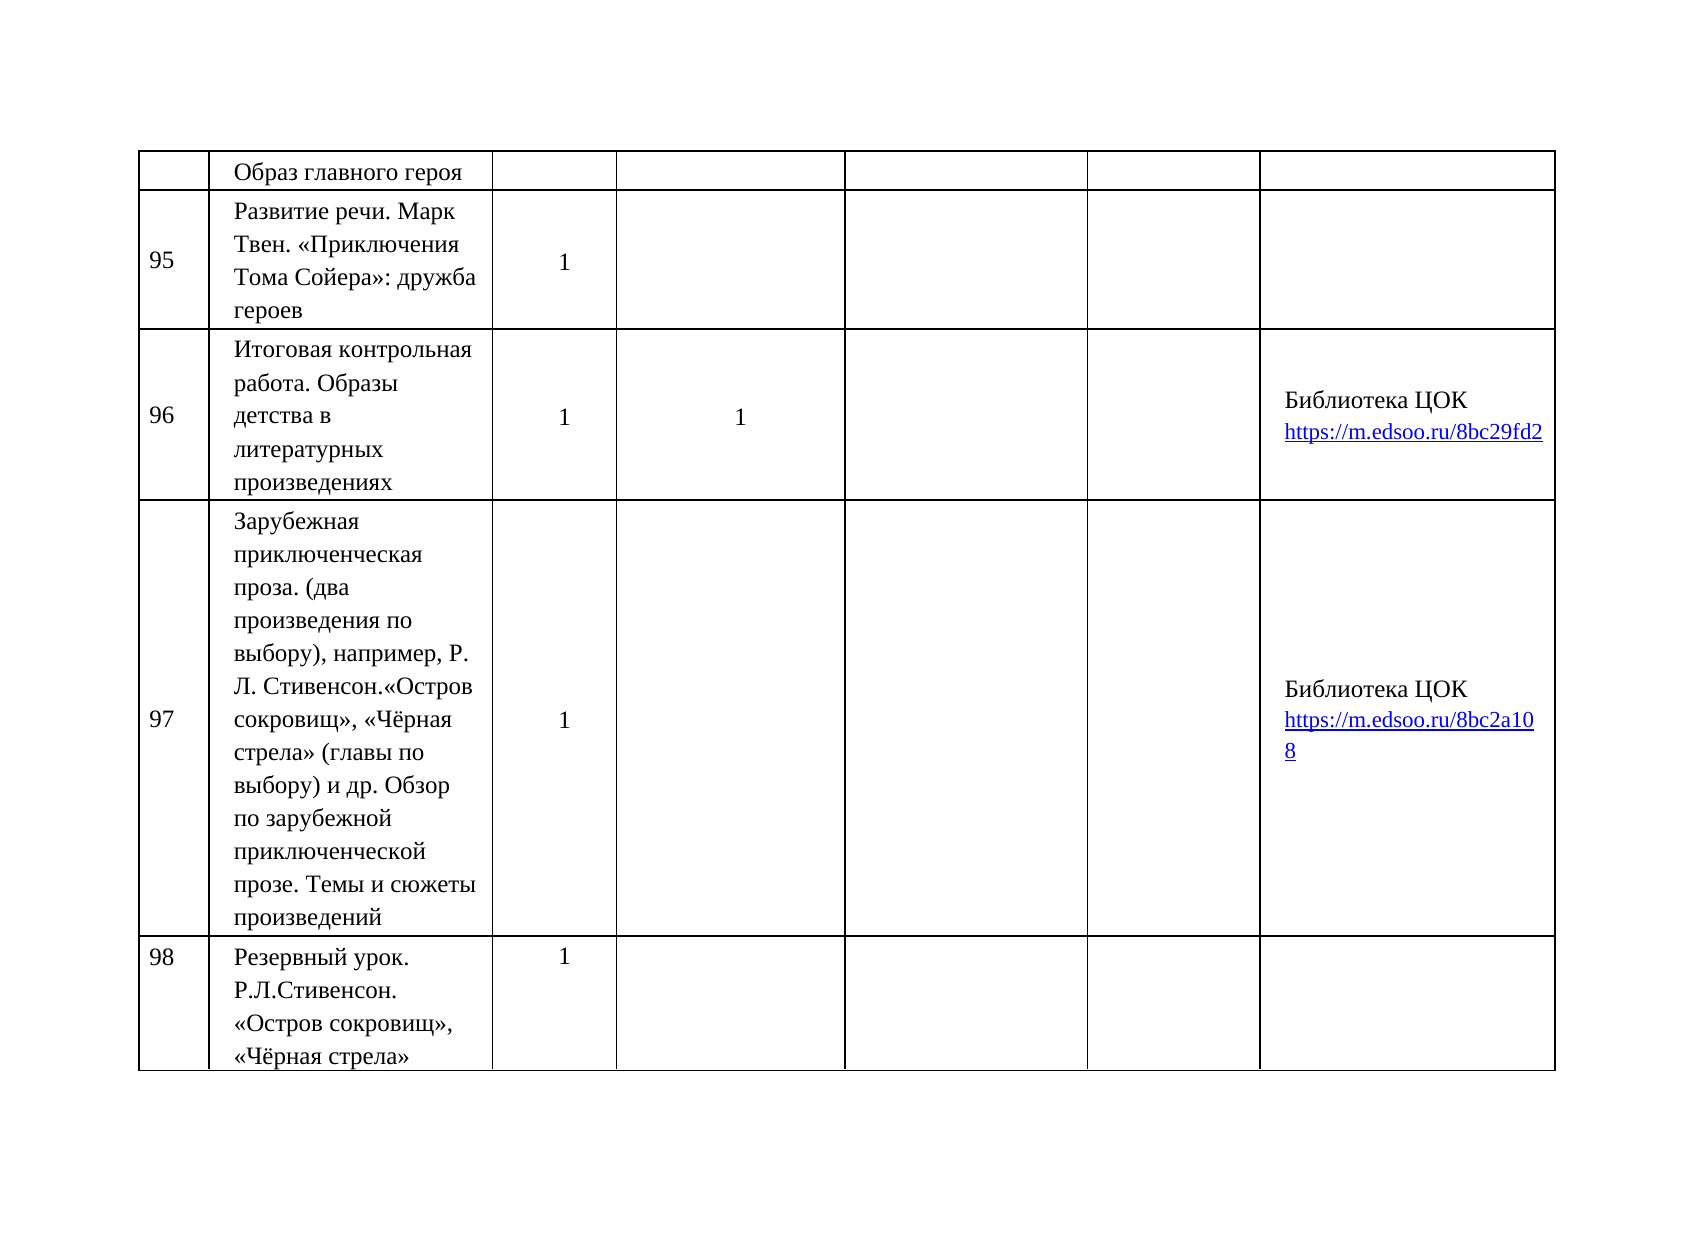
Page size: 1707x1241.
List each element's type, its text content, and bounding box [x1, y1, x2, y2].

table_cell [1088, 501, 1259, 935]
table_cell [1261, 152, 1554, 189]
table_cell [1088, 152, 1259, 189]
table_cell [1088, 191, 1259, 328]
table_cell [846, 330, 1087, 499]
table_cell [210, 937, 492, 1069]
table_cell 1 [493, 191, 616, 328]
table_cell [617, 191, 844, 328]
table_cell [617, 152, 844, 189]
table_cell [617, 501, 844, 935]
table_cell 1 [617, 330, 844, 499]
table_cell Итоговая контрольная работа. Образы детства в литературных произведениях [210, 330, 492, 499]
table_cell Библиотека ЦОК https://m.edsoo.ru/8bc29fd2 [1261, 330, 1554, 499]
table_cell [846, 191, 1087, 328]
table_cell 97 [140, 501, 208, 935]
table_cell [1088, 937, 1259, 1069]
table_cell Библиотека ЦОК https://m.edsoo.ru/8bc2a108 [1261, 501, 1554, 935]
table_cell [846, 152, 1087, 189]
table_cell [1261, 191, 1554, 328]
table_cell 1 [493, 152, 616, 189]
table_cell 1 [493, 330, 616, 499]
table_cell 94 [140, 152, 208, 189]
table_cell 1 [493, 501, 616, 935]
table_cell [1261, 937, 1554, 1069]
table_cell 98 [140, 937, 208, 1069]
table_cell [1088, 330, 1259, 499]
table_cell 96 [140, 330, 208, 499]
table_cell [210, 152, 492, 189]
table_cell 95 [140, 191, 208, 328]
table_cell Развитие речи. Марк Твен. «Приключения Тома Сойера»: дружба героев [210, 191, 492, 328]
table_cell 1 [493, 937, 616, 1069]
table_cell [846, 501, 1087, 935]
table_cell Зарубежная приключенческая проза. (два произведения по выбору), например, Р. Л. Стивенсон.«Остров сокровищ», «Чёрная стрела» (главы по выбору) и др. Обзор по зарубежной приключенческой прозе. Темы и сюжеты произведений [210, 501, 492, 935]
table_cell [846, 937, 1087, 1069]
table_cell [617, 937, 844, 1069]
